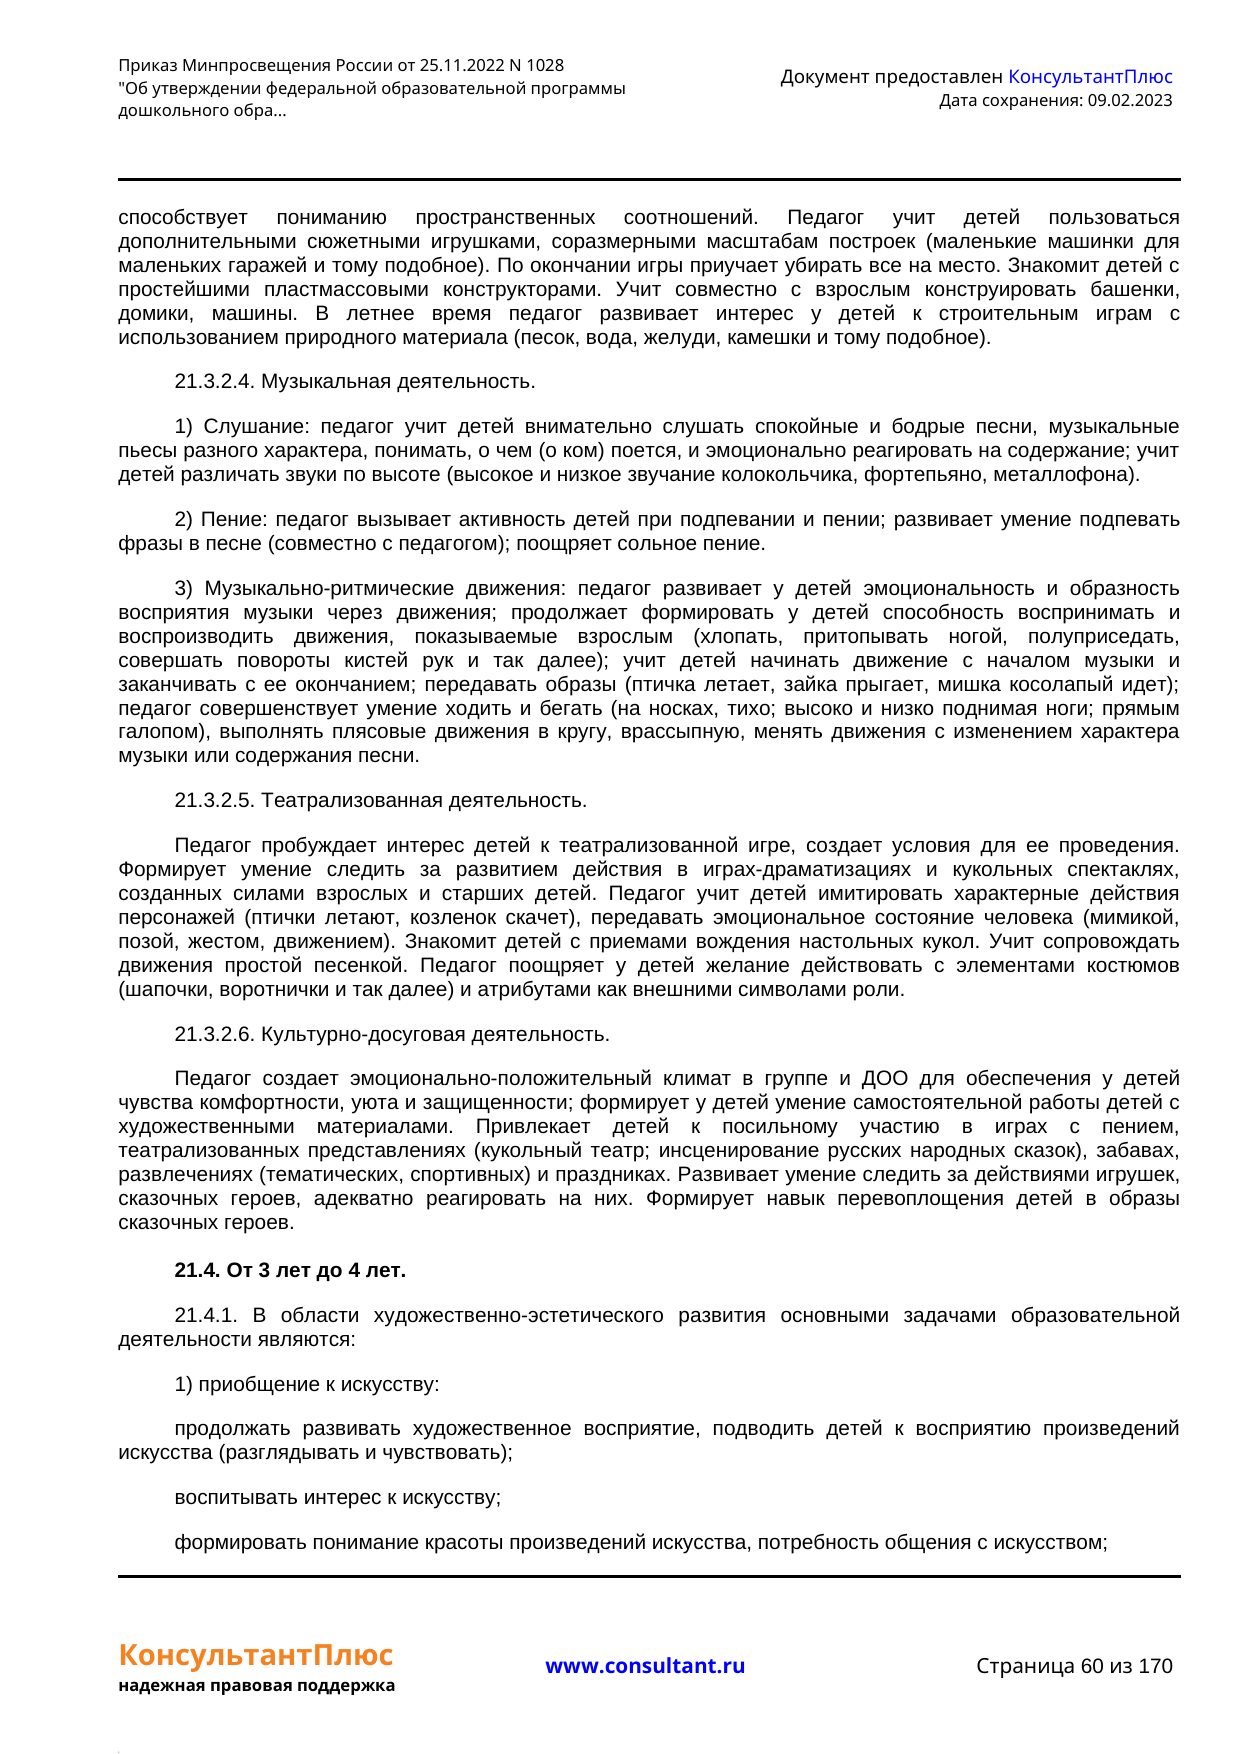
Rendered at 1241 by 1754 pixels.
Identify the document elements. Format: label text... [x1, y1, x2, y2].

text 21.4.1. В области художественно-эстетического развития основными задачами образовательной деятельности являются: [118, 1303, 1181, 1351]
text формировать понимание красоты произведений искусства, потребность общения с искусством; [118, 1530, 1181, 1554]
title 21.4. От 3 лет до 4 лет. [118, 1258, 1181, 1282]
text 21.3.2.4. Музыкальная деятельность. [118, 369, 1181, 393]
text Педагог создает эмоционально-положительный климат в группе и ДОО для обеспечения у детей чувства комфортности, уюта и защищенности; формирует у детей умение самостоятельной работы детей с художественными материалами. Привлекает детей к посильному участию в играх с пением, театрализованных представлениях (кукольный театр; инсценирование русских народных сказок), забавах, развлечениях (тематических, спортивных) и праздниках. Развивает умение следить за действиями игрушек, сказочных героев, адекватно реагировать на них. Формирует навык перевоплощения детей в образы сказочных героев. [118, 1066, 1181, 1234]
text 1) приобщение к искусству: [118, 1371, 1181, 1395]
text 3) Музыкально-ритмические движения: педагог развивает у детей эмоциональность и образность восприятия музыки через движения; продолжает формировать у детей способность воспринимать и воспроизводить движения, показываемые взрослым (хлопать, притопывать ногой, полуприседать, совершать повороты кистей рук и так далее); учит детей начинать движение с началом музыки и заканчивать с ее окончанием; передавать образы (птичка летает, зайка прыгает, мишка косолапый идет); педагог совершенствует умение ходить и бегать (на носках, тихо; высоко и низко поднимая ноги; прямым галопом), выполнять плясовые движения в кругу, врассыпную, менять движения с изменением характера музыки или содержания песни. [118, 576, 1181, 767]
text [118, 205, 1181, 348]
text 21.3.2.6. Культурно-досуговая деятельность. [118, 1021, 1181, 1045]
text 1) Слушание: педагог учит детей внимательно слушать спокойные и бодрые песни, музыкальные пьесы разного характера, понимать, о чем (о ком) поется, и эмоционально реагировать на содержание; учит детей различать звуки по высоте (высокое и низкое звучание колокольчика, фортепьяно, металлофона). [118, 414, 1181, 486]
text 21.3.2.5. Театрализованная деятельность. [118, 788, 1181, 812]
text воспитывать интерес к искусству; [118, 1485, 1181, 1509]
text 2) Пение: педагог вызывает активность детей при подпевании и пении; развивает умение подпевать фразы в песне (совместно с педагогом); поощряет сольное пение. [118, 507, 1181, 555]
text продолжать развивать художественное восприятие, подводить детей к восприятию произведений искусства (разглядывать и чувствовать); [118, 1416, 1181, 1464]
text Педагог пробуждает интерес детей к театрализованной игре, создает условия для ее проведения. Формирует умение следить за развитием действия в играх-драматизациях и кукольных спектаклях, созданных силами взрослых и старших детей. Педагог учит детей имитировать характерные действия персонажей (птички летают, козленок скачет), передавать эмоциональное состояние человека (мимикой, позой, жестом, движением). Знакомит детей с приемами вождения настольных кукол. Учит сопровождать движения простой песенкой. Педагог поощряет у детей желание действовать с элементами костюмов (шапочки, воротнички и так далее) и атрибутами как внешними символами роли. [118, 833, 1181, 1001]
